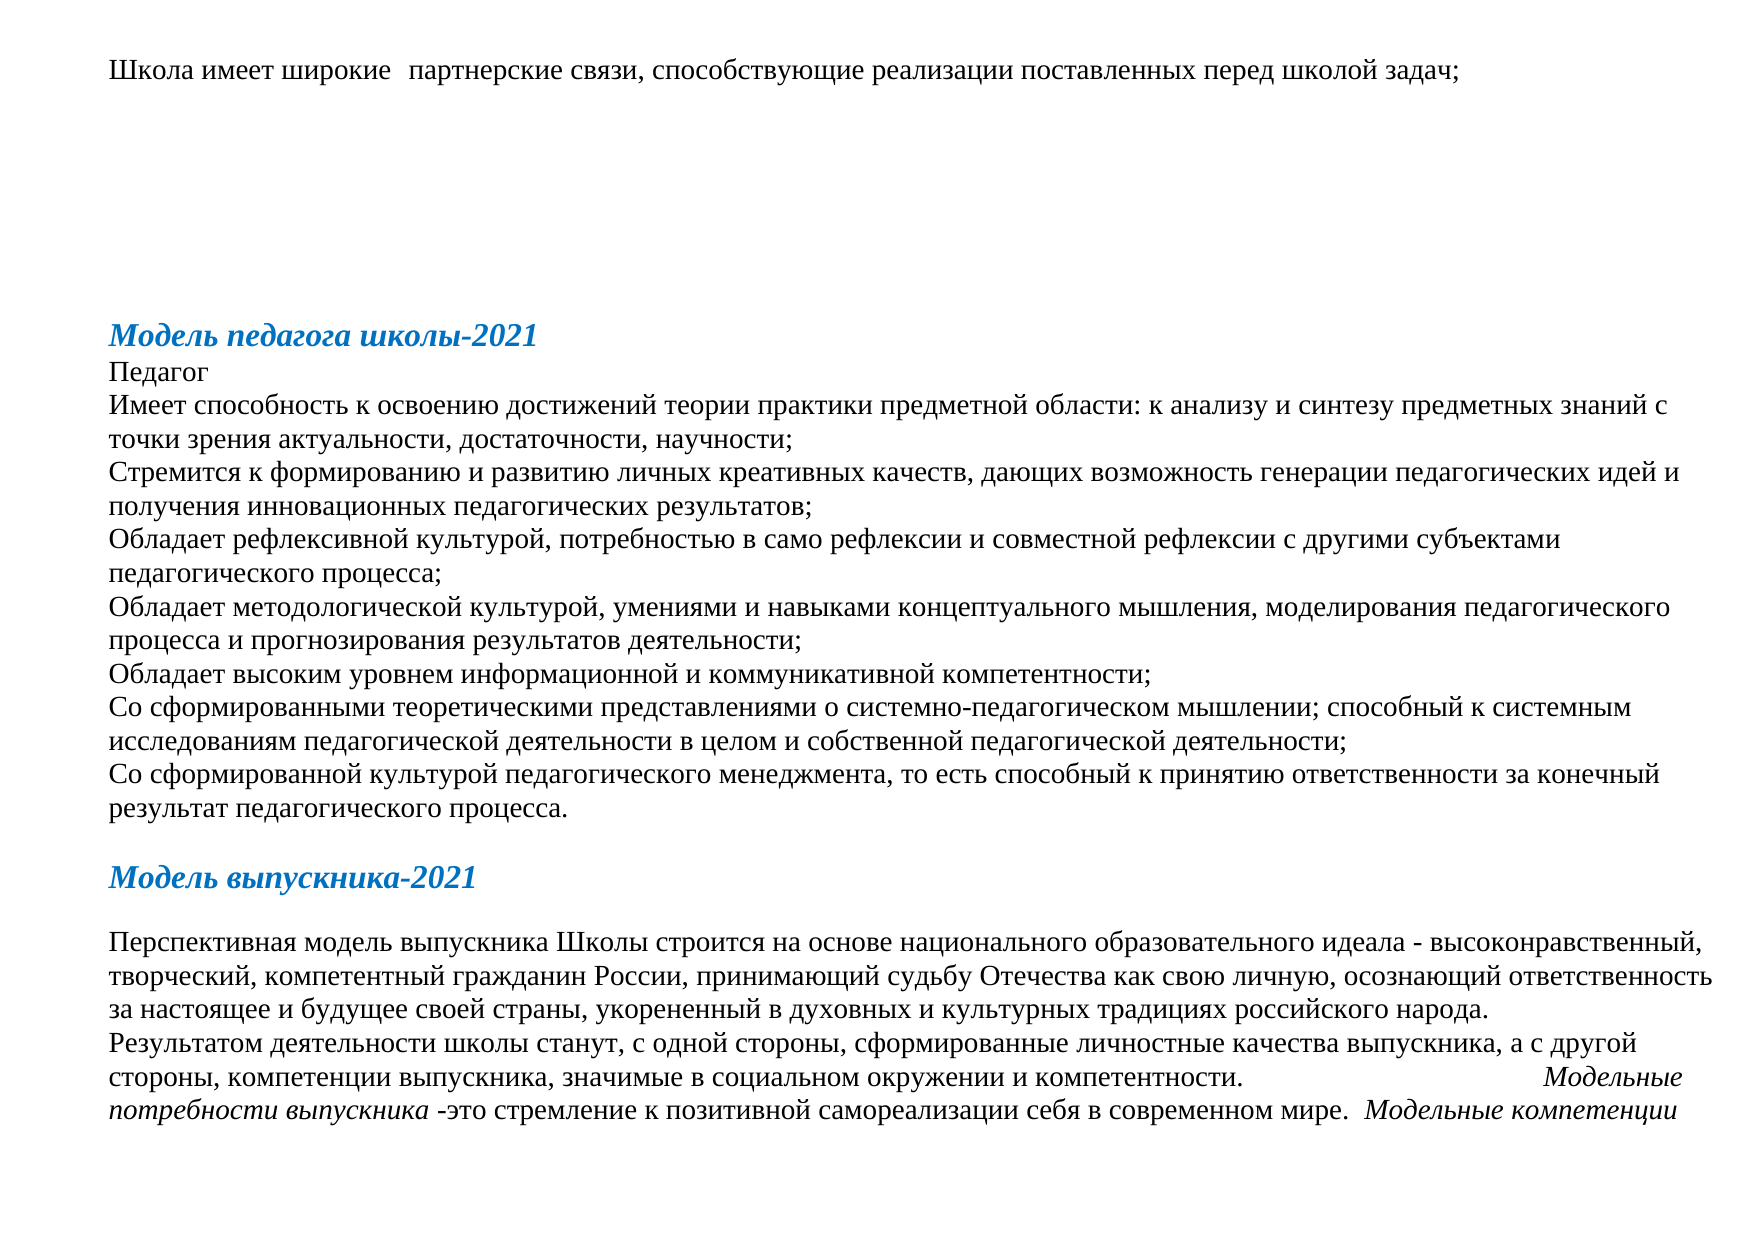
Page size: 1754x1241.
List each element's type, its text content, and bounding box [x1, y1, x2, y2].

text Со сформированной культурой педагогического менеджмента, то есть способный к принятию ответственности за конечный результат педагогического процесса. [108, 756, 1725, 823]
text Педагог [108, 354, 1725, 387]
text Стремится к формированию и развитию личных креативных качеств, дающих возможность генерации педагогических идей и получения инновационных педагогических результатов; [108, 454, 1725, 522]
text Обладает методологической культурой, умениями и навыками концептуального мышления, моделирования педагогического процесса и прогнозирования результатов деятельности; [108, 589, 1725, 656]
text Обладает рефлексивной культурой, потребностью в само рефлексии и совместной рефлексии с другими субъектами педагогического процесса; [108, 522, 1725, 589]
text Школа имеет широкие партнерские связи, способствующие реализации поставленных перед школой задач; [108, 52, 1725, 86]
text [108, 924, 1725, 1126]
text Модель выпускника-2021 [108, 857, 1725, 895]
text Обладает высоким уровнем информационной и коммуникативной компетентности; [108, 656, 1725, 689]
text Модель педагога школы-2021 [108, 316, 1725, 354]
text Со сформированными теоретическими представлениями о системно-педагогическом мышлении; способный к системным исследованиям педагогической деятельности в целом и собственной педагогической деятельности; [108, 689, 1725, 756]
text Имеет способность к освоению достижений теории практики предметной области: к анализу и синтезу предметных знаний с точки зрения актуальности, достаточности, научности; [108, 387, 1725, 454]
